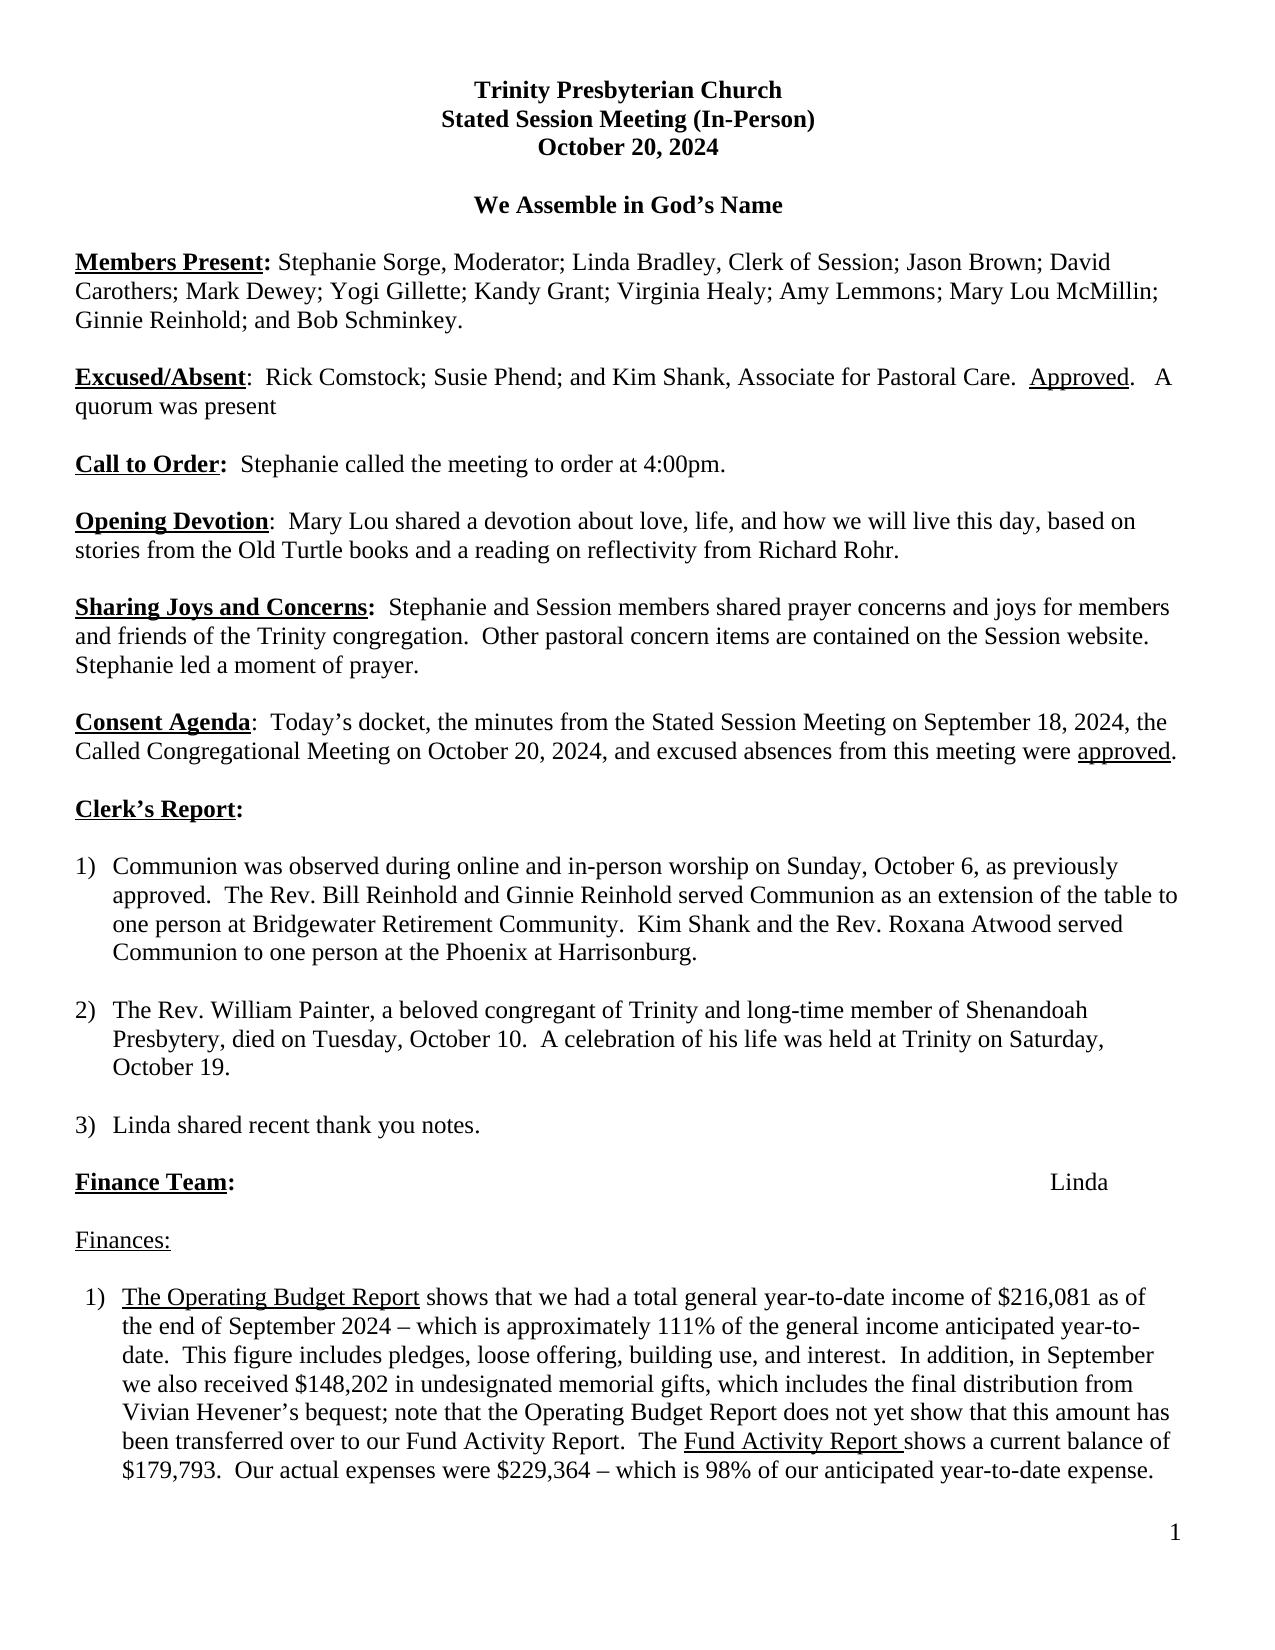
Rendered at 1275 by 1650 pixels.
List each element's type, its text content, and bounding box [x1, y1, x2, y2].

text Stated Session Meeting (In-Person) [75, 104, 1181, 132]
list Communion was observed during online and in-person worship on Sunday, October 6, as previously approved. The Rev. Bill Reinhold and Ginnie Reinhold served Communion as an extension of the table to one person at Bridgewater Retirement Community. Kim Shank and the Rev. Roxana Atwood served Communion to one person at the Phoenix at Harrisonburg. [75, 851, 1181, 966]
text Excused/Absent: Rick Comstock; Susie Phend; and Kim Shank, Associate for Pastoral Care. Approved. A quorum was present [75, 362, 1181, 420]
text Members Present: Stephanie Sorge, Moderator; Linda Bradley, Clerk of Session; Jason Brown; David Carothers; Mark Dewey; Yogi Gillette; Kandy Grant; Virginia Healy; Amy Lemmons; Mary Lou McMillin; Ginnie Reinhold; and Bob Schminkey. [75, 247, 1181, 334]
text Finance Team: Linda [75, 1167, 1181, 1196]
text Consent Agenda: Today’s docket, the minutes from the Stated Session Meeting on September 18, 2024, the Called Congregational Meeting on October 20, 2024, and excused absences from this meeting were approved. [75, 707, 1181, 765]
list The Operating Budget Report shows that we had a total general year-to-date income of $216,081 as of the end of September 2024 – which is approximately 111% of the general income anticipated year-to-date. This figure includes pledges, loose offering, building use, and interest. In addition, in September we also received $148,202 in undesignated memorial gifts, which includes the final distribution from Vivian Hevener’s bequest; note that the Operating Budget Report does not yet show that this amount has been transferred over to our Fund Activity Report. The Fund Activity Report shows a current balance of $179,793. Our actual expenses were $229,364 – which is 98% of our anticipated year-to-date expense. [84, 1282, 1181, 1484]
text We Assemble in God’s Name [75, 190, 1181, 219]
text October 20, 2024 [75, 132, 1181, 161]
list The Rev. William Painter, a beloved congregant of Trinity and long-time member of Shenandoah Presbytery, died on Tuesday, October 10. A celebration of his life was held at Trinity on Saturday, October 19. [75, 995, 1181, 1081]
text Call to Order: Stephanie called the meeting to order at 4:00pm. [75, 449, 1181, 477]
text Sharing Joys and Concerns: Stephanie and Session members shared prayer concerns and joys for members and friends of the Trinity congregation. Other pastoral concern items are contained on the Session website. Stephanie led a moment of prayer. [75, 592, 1181, 679]
text Clerk’s Report: [75, 794, 1181, 822]
text Opening Devotion: Mary Lou shared a devotion about love, life, and how we will live this day, based on stories from the Old Turtle books and a reading on reflectivity from Richard Rohr. [75, 506, 1181, 564]
text Finances: [75, 1225, 1181, 1254]
list Linda shared recent thank you notes. [75, 1110, 1181, 1139]
text Trinity Presbyterian Church [75, 75, 1181, 104]
